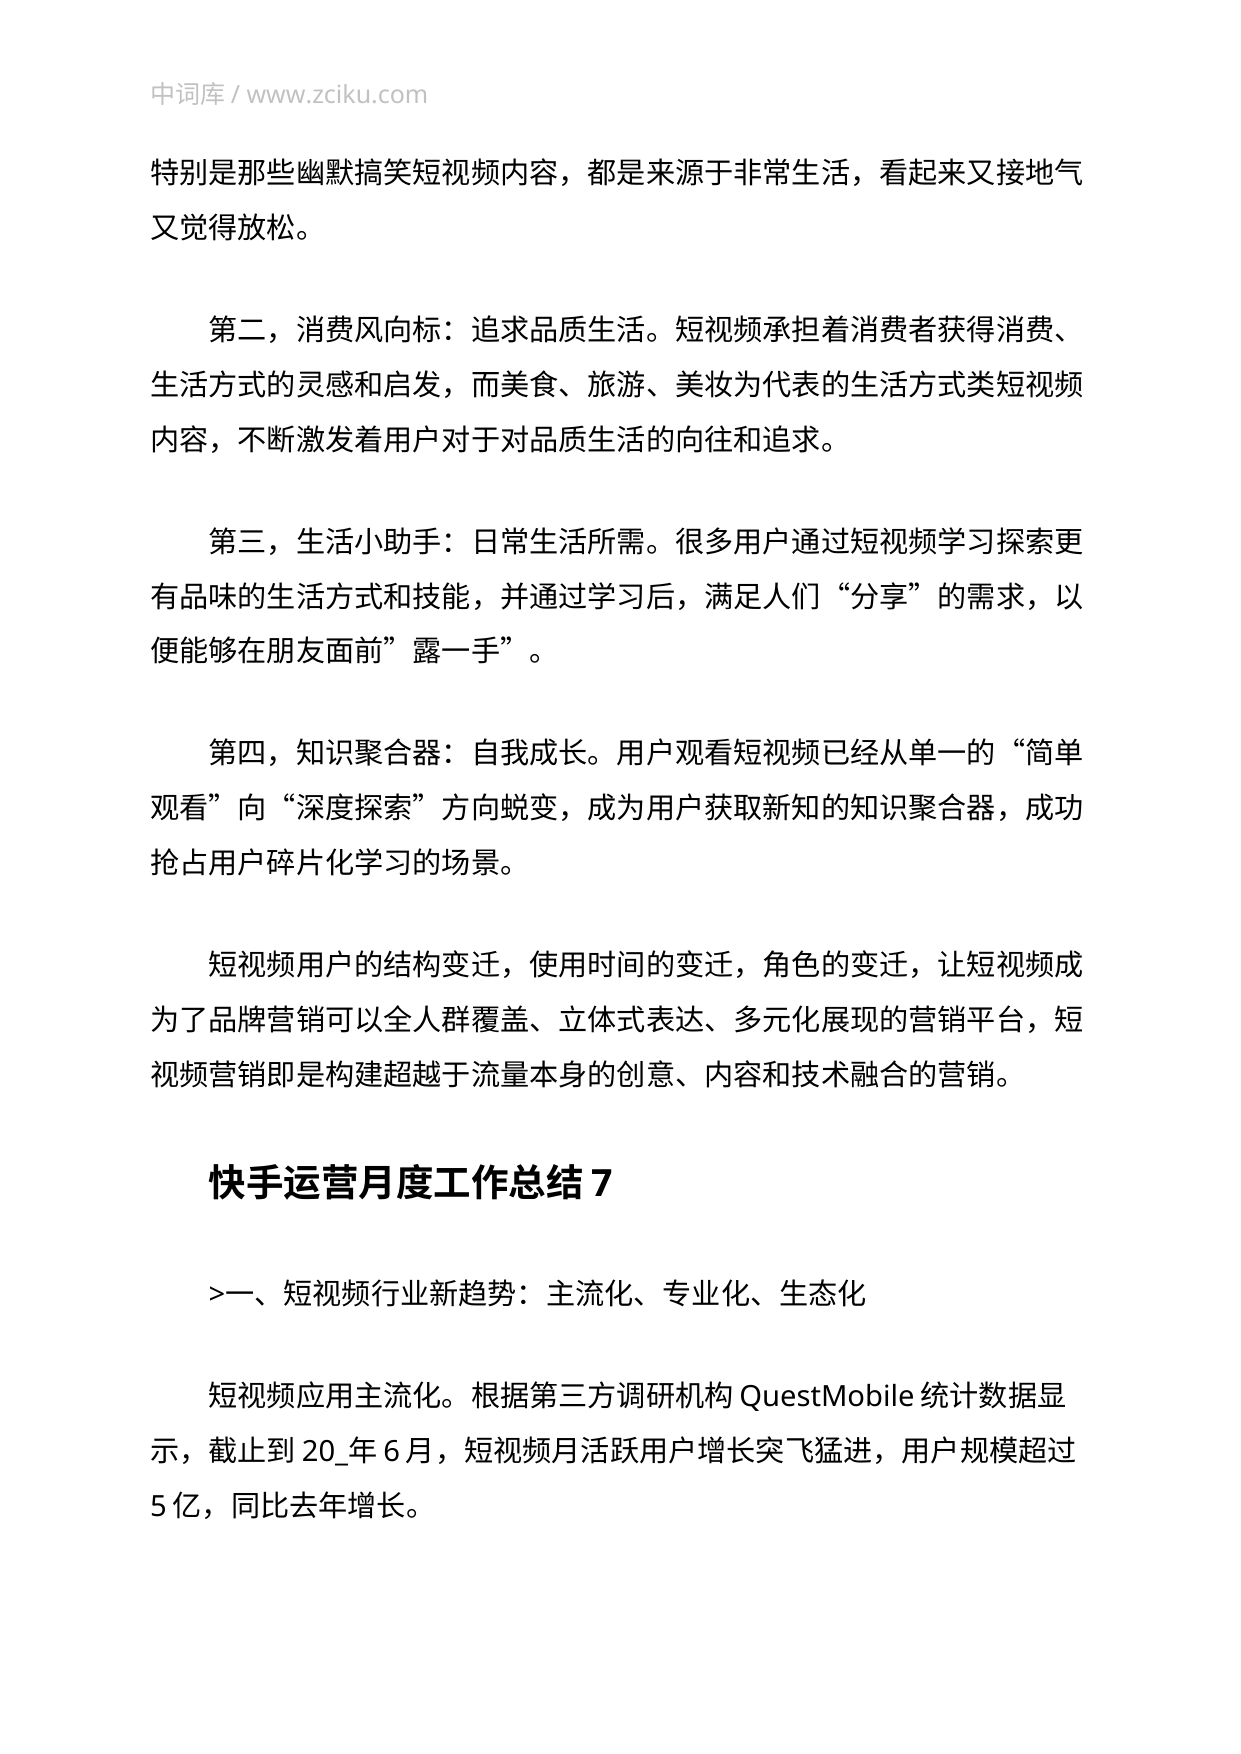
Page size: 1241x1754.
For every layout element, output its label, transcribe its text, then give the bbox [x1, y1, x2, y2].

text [150, 150, 1090, 247]
text 短视频应用主流化。根据第三方调研机构QuestMobile统计数据显示，截止到20_年6月，短视频月活跃用户增长突飞猛进，用户规模超过5亿，同比去年增长。 [150, 1372, 1090, 1525]
text 第三，生活小助手：日常生活所需。很多用户通过短视频学习探索更有品味的生活方式和技能，并通过学习后，满足人们“分享”的需求，以便能够在朋友面前”露一手”。 [150, 518, 1090, 670]
text 第二，消费风向标：追求品质生活。短视频承担着消费者获得消费、生活方式的灵感和启发，而美食、旅游、美妆为代表的生活方式类短视频内容，不断激发着用户对于对品质生活的向往和追求。 [150, 307, 1090, 459]
text >一、短视频行业新趋势：主流化、专业化、生态化 [150, 1271, 1090, 1313]
text 短视频用户的结构变迁，使用时间的变迁，角色的变迁，让短视频成为了品牌营销可以全人群覆盖、立体式表达、多元化展现的营销平台，短视频营销即是构建超越于流量本身的创意、内容和技术融合的营销。 [150, 941, 1090, 1093]
text 快手运营月度工作总结7 [150, 1153, 1090, 1207]
text 第四，知识聚合器：自我成长。用户观看短视频已经从单一的“简单观看”向“深度探索”方向蜕变，成为用户获取新知的知识聚合器，成功抢占用户碎片化学习的场景。 [150, 730, 1090, 882]
